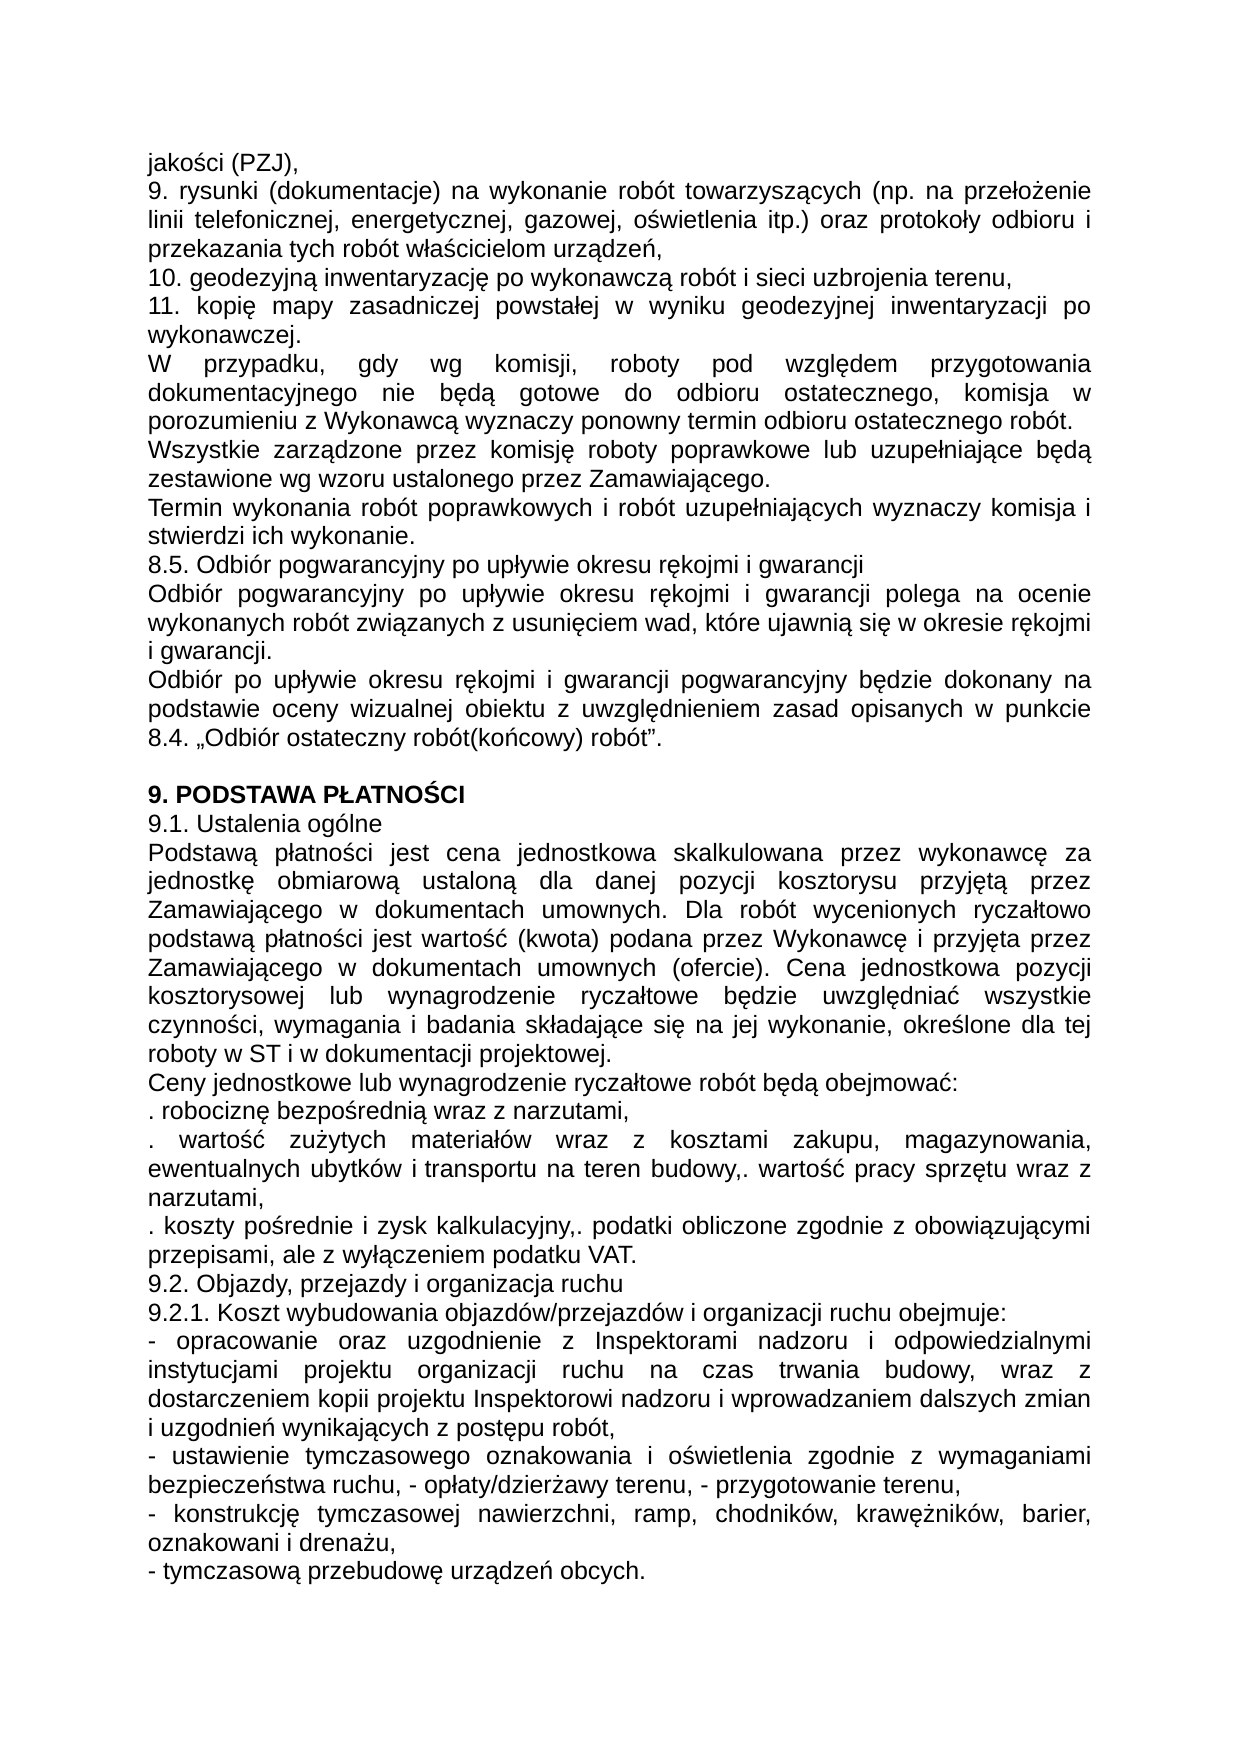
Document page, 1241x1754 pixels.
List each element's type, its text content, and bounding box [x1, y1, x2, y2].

text 9.2. Objazdy, przejazdy i organizacja ruchu [148, 1269, 1093, 1298]
text - ustawienie tymczasowego oznakowania i oświetlenia zgodnie z wymaganiami bezpieczeństwa ruchu, - opłaty/dzierżawy terenu, - przygotowanie terenu, [148, 1441, 1093, 1499]
text 9. rysunki (dokumentacje) na wykonanie robót towarzyszących (np. na przełożenie linii telefonicznej, energetycznej, gazowej, oświetlenia itp.) oraz protokoły odbioru i przekazania tych robót właścicielom urządzeń, [148, 176, 1093, 263]
text - konstrukcję tymczasowej nawierzchni, ramp, chodników, krawężników, barier, oznakowani i drenażu, [148, 1499, 1093, 1556]
text Ceny jednostkowe lub wynagrodzenie ryczałtowe robót będą obejmować: [148, 1068, 1093, 1096]
text - tymczasową przebudowę urządzeń obcych. [148, 1556, 1093, 1585]
text Odbiór po upływie okresu rękojmi i gwarancji pogwarancyjny będzie dokonany na podstawie oceny wizualnej obiektu z uwzględnieniem zasad opisanych w punkcie 8.4. „Odbiór ostateczny robót(końcowy) robót”. [148, 665, 1093, 751]
text 9.1. Ustalenia ogólne [148, 809, 1093, 838]
text Podstawą płatności jest cena jednostkowa skalkulowana przez wykonawcę za jednostkę obmiarową ustaloną dla danej pozycji kosztorysu przyjętą przez Zamawiającego w dokumentach umownych. Dla robót wycenionych ryczałtowo podstawą płatności jest wartość (kwota) podana przez Wykonawcę i przyjęta przez Zamawiającego w dokumentach umownych (ofercie). Cena jednostkowa pozycji kosztorysowej lub wynagrodzenie ryczałtowe będzie uwzględniać wszystkie czynności, wymagania i badania składające się na jej wykonanie, określone dla tej roboty w ST i w dokumentacji projektowej. [148, 838, 1093, 1068]
text 11. kopię mapy zasadniczej powstałej w wyniku geodezyjnej inwentaryzacji po wykonawczej. [148, 291, 1093, 349]
text . robociznę bezpośrednią wraz z narzutami, [148, 1096, 1093, 1125]
text W przypadku, gdy wg komisji, roboty pod względem przygotowania dokumentacyjnego nie będą gotowe do odbioru ostatecznego, komisja w porozumieniu z Wykonawcą wyznaczy ponowny termin odbioru ostatecznego robót. [148, 349, 1093, 435]
text Odbiór pogwarancyjny po upływie okresu rękojmi i gwarancji polega na ocenie wykonanych robót związanych z usunięciem wad, które ujawnią się w okresie rękojmi i gwarancji. [148, 579, 1093, 665]
text Termin wykonania robót poprawkowych i robót uzupełniających wyznaczy komisja i stwierdzi ich wykonanie. [148, 493, 1093, 550]
text . koszty pośrednie i zysk kalkulacyjny,. podatki obliczone zgodnie z obowiązującymi przepisami, ale z wyłączeniem podatku VAT. [148, 1211, 1093, 1269]
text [148, 148, 1093, 176]
text 9.2.1. Koszt wybudowania objazdów/przejazdów i organizacji ruchu obejmuje: [148, 1298, 1093, 1326]
text 10. geodezyjną inwentaryzację po wykonawczą robót i sieci uzbrojenia terenu, [148, 263, 1093, 291]
text - opracowanie oraz uzgodnienie z Inspektorami nadzoru i odpowiedzialnymi instytucjami projektu organizacji ruchu na czas trwania budowy, wraz z dostarczeniem kopii projektu Inspektorowi nadzoru i wprowadzaniem dalszych zmian i uzgodnień wynikających z postępu robót, [148, 1326, 1093, 1441]
text 9. PODSTAWA PŁATNOŚCI [148, 780, 1093, 809]
text 8.5. Odbiór pogwarancyjny po upływie okresu rękojmi i gwarancji [148, 550, 1093, 579]
text . wartość zużytych materiałów wraz z kosztami zakupu, magazynowania, ewentualnych ubytków i transportu na teren budowy,. wartość pracy sprzętu wraz z narzutami, [148, 1125, 1093, 1211]
text Wszystkie zarządzone przez komisję roboty poprawkowe lub uzupełniające będą zestawione wg wzoru ustalonego przez Zamawiającego. [148, 435, 1093, 493]
